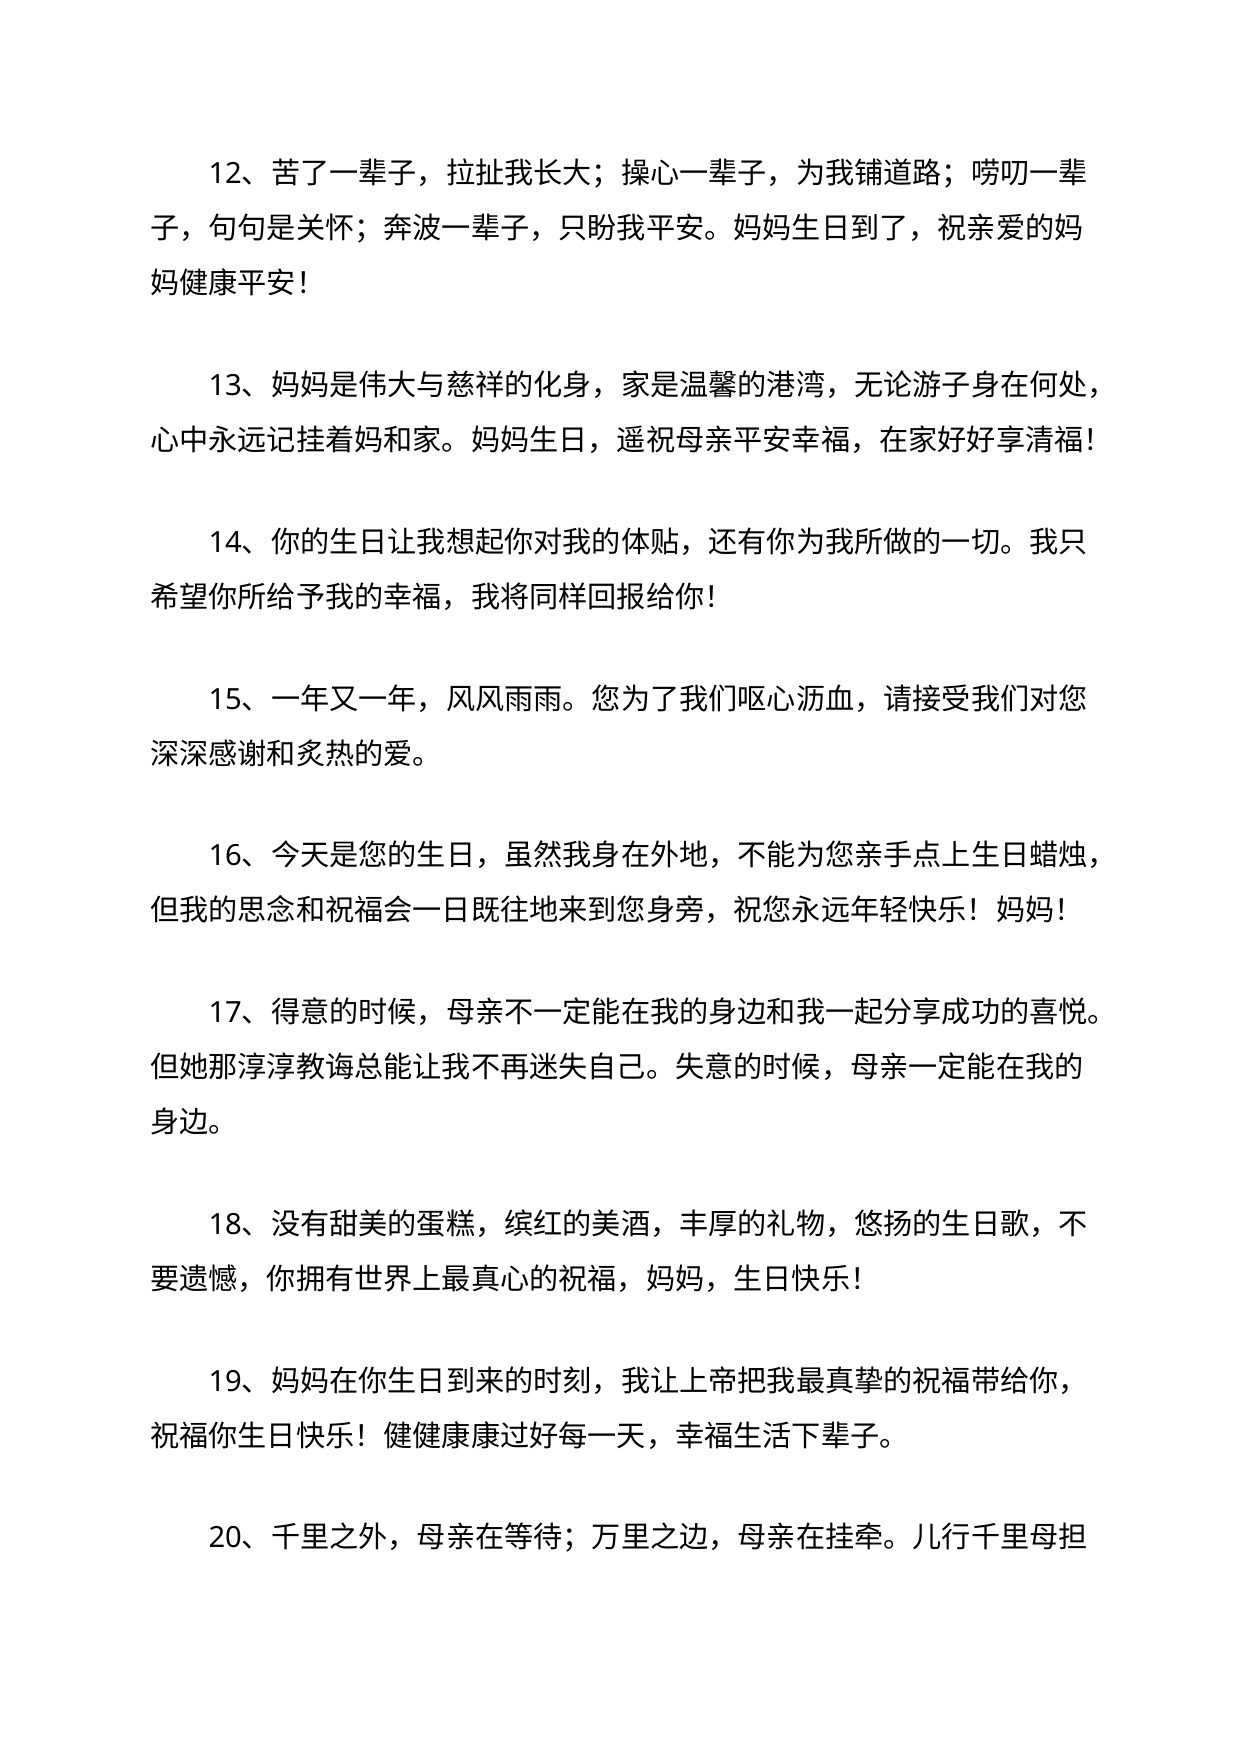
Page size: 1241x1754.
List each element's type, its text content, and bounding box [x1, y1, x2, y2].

text 16、今天是您的生日，虽然我身在外地，不能为您亲手点上生日蜡烛，但我的思念和祝福会一日既往地来到您身旁，祝您永远年轻快乐！妈妈！ [150, 832, 1090, 929]
text 18、没有甜美的蛋糕，缤红的美酒，丰厚的礼物，悠扬的生日歌，不要遗憾，你拥有世界上最真心的祝福，妈妈，生日快乐！ [150, 1200, 1090, 1298]
text 19、妈妈在你生日到来的时刻，我让上帝把我最真挚的祝福带给你，祝福你生日快乐！健健康康过好每一天，幸福生活下辈子。 [150, 1357, 1090, 1454]
text 13、妈妈是伟大与慈祥的化身，家是温馨的港湾，无论游子身在何处，心中永远记挂着妈和家。妈妈生日，遥祝母亲平安幸福，在家好好享清福！ [150, 362, 1090, 459]
text 15、一年又一年，风风雨雨。您为了我们呕心沥血，请接受我们对您深深感谢和炙热的爱。 [150, 675, 1090, 772]
text 17、得意的时候，母亲不一定能在我的身边和我一起分享成功的喜悦。但她那淳淳教诲总能让我不再迷失自己。失意的时候，母亲一定能在我的身边。 [150, 989, 1090, 1141]
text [150, 1514, 1090, 1556]
text 12、苦了一辈子，拉扯我长大；操心一辈子，为我铺道路；唠叨一辈子，句句是关怀；奔波一辈子，只盼我平安。妈妈生日到了，祝亲爱的妈妈健康平安！ [150, 150, 1090, 302]
text 14、你的生日让我想起你对我的体贴，还有你为我所做的一切。我只希望你所给予我的幸福，我将同样回报给你！ [150, 518, 1090, 616]
